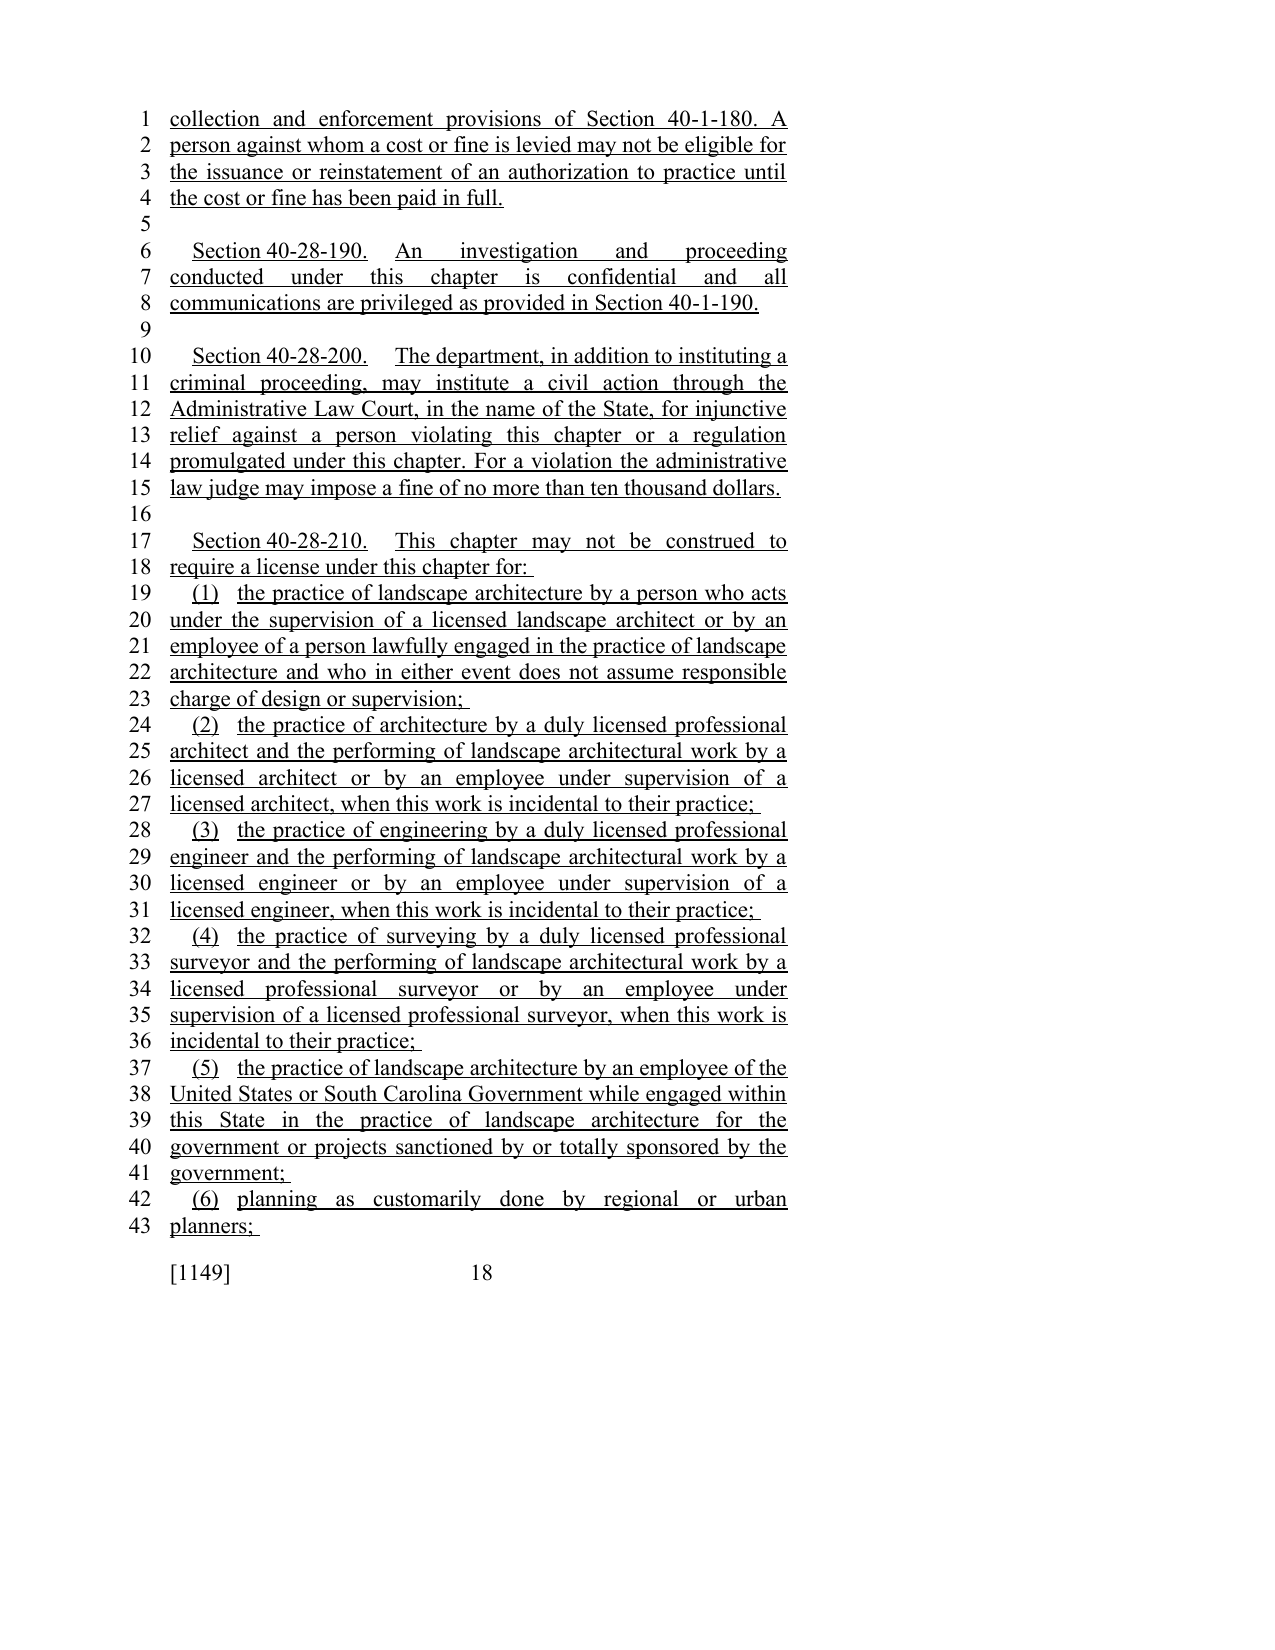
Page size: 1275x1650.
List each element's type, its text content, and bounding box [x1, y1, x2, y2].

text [169, 105, 787, 128]
text (2) the practice of architecture by a duly licensed professional architect and the performing of landscape architectural work by a licensed architect or by an employee under supervision of a licensed architect, when this work is incidental to their practice; [169, 788, 787, 817]
text Section 40-28-190. An investigation and proceeding conducted under this chapter is confidential and all communications are privileged as provided in Section 40-1-190. [169, 287, 787, 316]
text (2) the practice of architecture by a duly licensed professional architect and the performing of landscape architectural work by a licensed architect or by an employee under supervision of a licensed architect, when this work is incidental to their practice; [169, 711, 787, 760]
text (3) the practice of engineering by a duly licensed professional engineer and the performing of landscape architectural work by a licensed engineer or by an employee under supervision of a licensed engineer, when this work is incidental to their practice; [169, 893, 787, 922]
text (4) the practice of surveying by a duly licensed professional surveyor and the performing of landscape architectural work by a licensed professional surveyor or by an employee under supervision of a licensed professional surveyor, when this work is incidental to their practice; [169, 1025, 787, 1054]
text (2) the practice of architecture by a duly licensed professional architect and the performing of landscape architectural work by a licensed architect or by an employee under supervision of a licensed architect, when this work is incidental to their practice; [169, 761, 787, 787]
text (5) the practice of landscape architecture by an employee of the United States or South Carolina Government while engaged within this State in the practice of landscape architecture for the government or projects sanctioned by or totally sponsored by the government; [169, 1157, 787, 1186]
text (4) the practice of surveying by a duly licensed professional surveyor and the performing of landscape architectural work by a licensed professional surveyor or by an employee under supervision of a licensed professional surveyor, when this work is incidental to their practice; [169, 922, 787, 971]
text (1) the practice of landscape architecture by a person who acts under the supervision of a licensed landscape architect or by an employee of a person lawfully engaged in the practice of landscape architecture and who in either event does not assume responsible charge of design or supervision; [169, 682, 787, 711]
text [169, 129, 787, 154]
text (3) the practice of engineering by a duly licensed professional engineer and the performing of landscape architectural work by a licensed engineer or by an employee under supervision of a licensed engineer, when this work is incidental to their practice; [169, 817, 787, 866]
text Section 40-28-200. The department, in addition to instituting a criminal proceeding, may institute a civil action through the Administrative Law Court, in the name of the State, for injunctive relief against a person violating this chapter or a regulation promulgated under this chapter. For a violation the administrative law judge may impose a fine of no more than ten thousand dollars. [169, 342, 787, 391]
text Section 40-28-190. An investigation and proceeding conducted under this chapter is confidential and all communications are privileged as provided in Section 40-1-190. [169, 237, 787, 286]
text (6) planning as customarily done by regional or urban planners; [169, 1186, 787, 1238]
text (1) the practice of landscape architecture by a person who acts under the supervision of a licensed landscape architect or by an employee of a person lawfully engaged in the practice of landscape architecture and who in either event does not assume responsible charge of design or supervision; [169, 579, 787, 629]
text (5) the practice of landscape architecture by an employee of the United States or South Carolina Government while engaged within this State in the practice of landscape architecture for the government or projects sanctioned by or totally sponsored by the government; [169, 1054, 787, 1103]
text (5) the practice of landscape architecture by an employee of the United States or South Carolina Government while engaged within this State in the practice of landscape architecture for the government or projects sanctioned by or totally sponsored by the government; [169, 1130, 787, 1156]
text (3) the practice of engineering by a duly licensed professional engineer and the performing of landscape architectural work by a licensed engineer or by an employee under supervision of a licensed engineer, when this work is incidental to their practice; [169, 867, 787, 892]
text Section 40-28-210. This chapter may not be construed to require a license under this chapter for: [169, 527, 787, 579]
